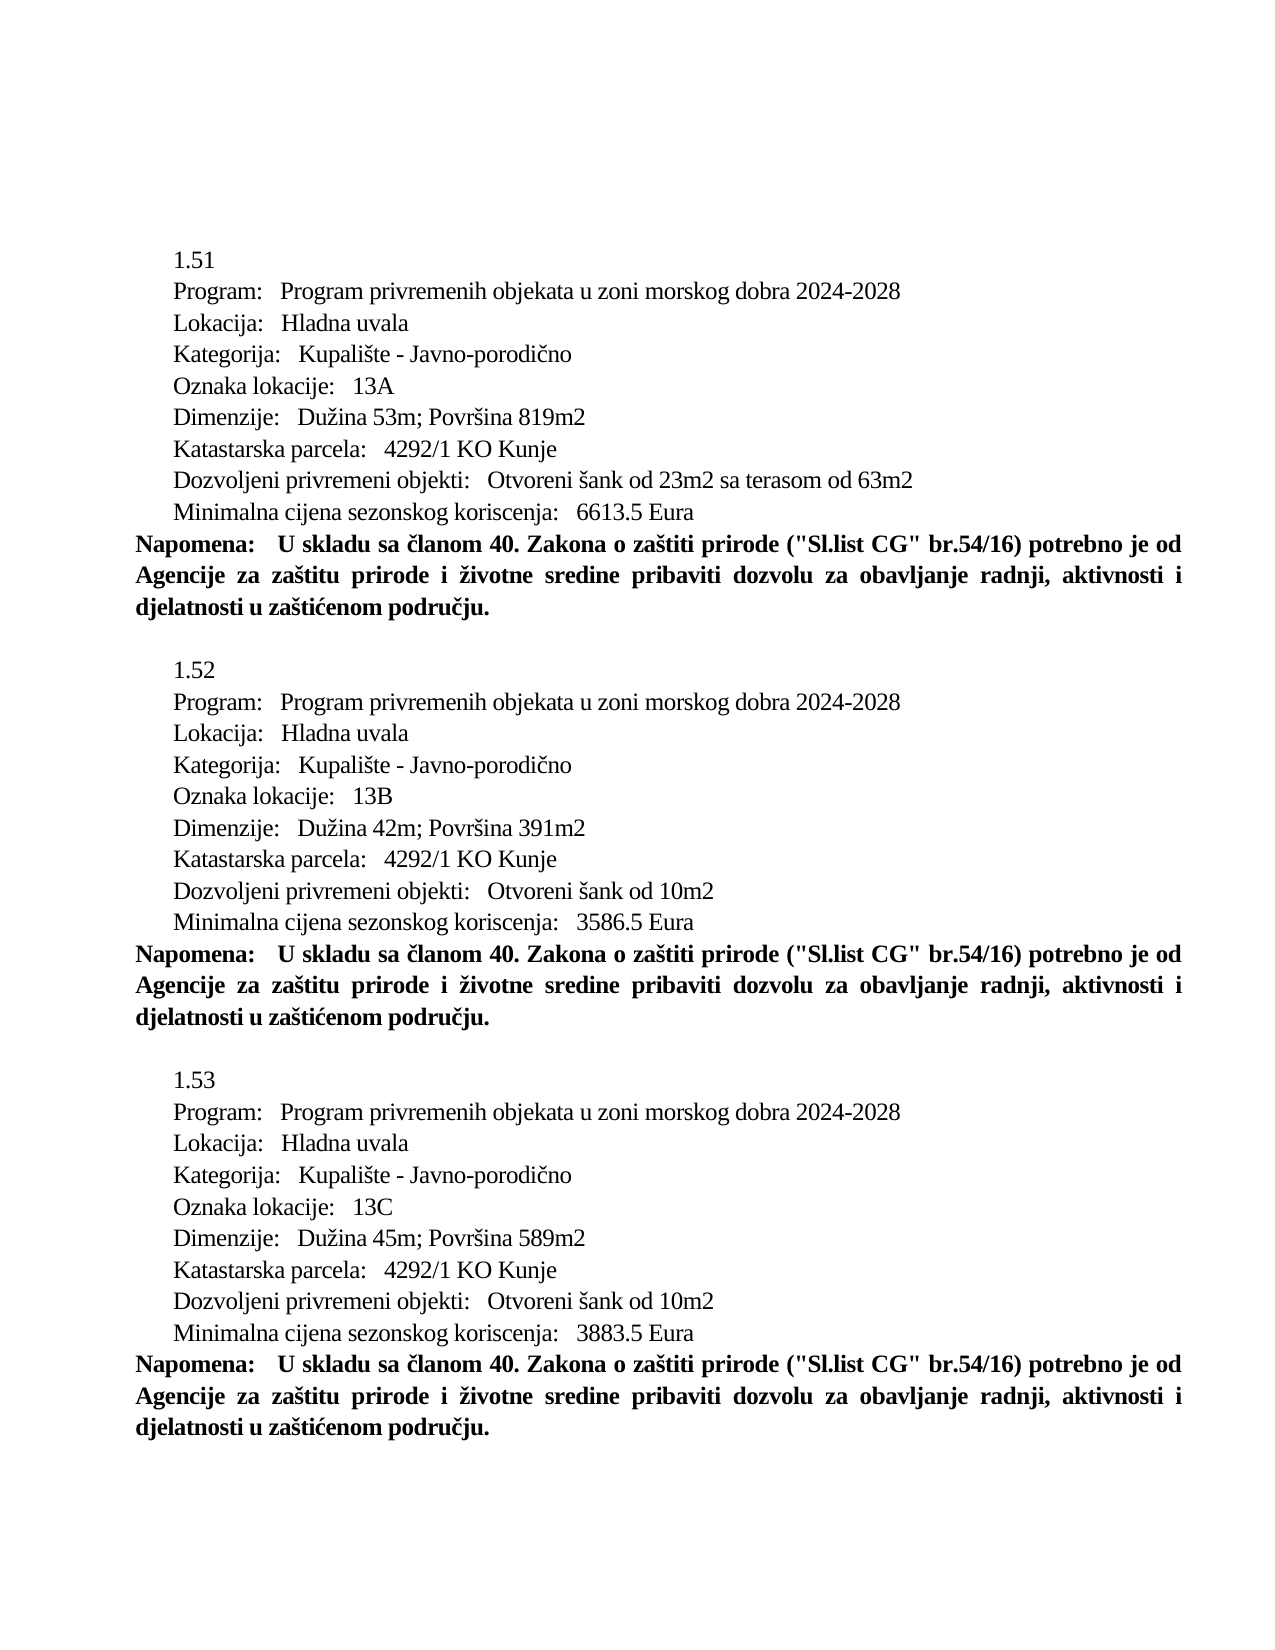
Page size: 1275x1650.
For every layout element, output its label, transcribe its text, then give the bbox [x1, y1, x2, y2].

text Minimalna cijena sezonskog koriscenja: 6613.5 Eura [120, 497, 1184, 526]
text 1.52 [120, 655, 1184, 684]
text Napomena: U skladu sa članom 40. Zakona o zaštiti prirode ("Sl.list CG" br.54/16) potrebno je od Agencije za zaštitu prirode i životne sredine pribaviti dozvolu za obavljanje radnji, aktivnosti i djelatnosti u zaštićenom području. [135, 1349, 1184, 1441]
text Katastarska parcela: 4292/1 KO Kunje [120, 1255, 1184, 1283]
text Oznaka lokacije: 13B [120, 781, 1184, 810]
text Program: Program privremenih objekata u zoni morskog dobra 2024-2028 [120, 276, 1184, 305]
text Lokacija: Hladna uvala [120, 718, 1184, 747]
text Dozvoljeni privremeni objekti: Otvoreni šank od 23m2 sa terasom od 63m2 [120, 466, 1184, 494]
text Kategorija: Kupalište - Javno-porodično [120, 1160, 1184, 1189]
text Program: Program privremenih objekata u zoni morskog dobra 2024-2028 [120, 1097, 1184, 1126]
text Dimenzije: Dužina 42m; Površina 391m2 [120, 813, 1184, 842]
text Napomena: U skladu sa članom 40. Zakona o zaštiti prirode ("Sl.list CG" br.54/16) potrebno je od Agencije za zaštitu prirode i životne sredine pribaviti dozvolu za obavljanje radnji, aktivnosti i djelatnosti u zaštićenom području. [135, 939, 1184, 1031]
text Kategorija: Kupalište - Javno-porodično [120, 339, 1184, 368]
text 1.51 [120, 245, 1184, 273]
text Dozvoljeni privremeni objekti: Otvoreni šank od 10m2 [120, 876, 1184, 905]
text Dimenzije: Dužina 45m; Površina 589m2 [120, 1223, 1184, 1252]
text 1.53 [120, 1065, 1184, 1094]
text Minimalna cijena sezonskog koriscenja: 3883.5 Eura [120, 1318, 1184, 1347]
text Kategorija: Kupalište - Javno-porodično [120, 750, 1184, 778]
text Program: Program privremenih objekata u zoni morskog dobra 2024-2028 [120, 687, 1184, 715]
text Oznaka lokacije: 13A [120, 371, 1184, 400]
text Minimalna cijena sezonskog koriscenja: 3586.5 Eura [120, 907, 1184, 936]
text Katastarska parcela: 4292/1 KO Kunje [120, 844, 1184, 873]
text Napomena: U skladu sa članom 40. Zakona o zaštiti prirode ("Sl.list CG" br.54/16) potrebno je od Agencije za zaštitu prirode i životne sredine pribaviti dozvolu za obavljanje radnji, aktivnosti i djelatnosti u zaštićenom području. [135, 529, 1184, 621]
text Katastarska parcela: 4292/1 KO Kunje [120, 434, 1184, 463]
text Dimenzije: Dužina 53m; Površina 819m2 [120, 402, 1184, 431]
text Oznaka lokacije: 13C [120, 1192, 1184, 1220]
text Lokacija: Hladna uvala [120, 308, 1184, 337]
text Dozvoljeni privremeni objekti: Otvoreni šank od 10m2 [120, 1286, 1184, 1315]
text Lokacija: Hladna uvala [120, 1128, 1184, 1157]
